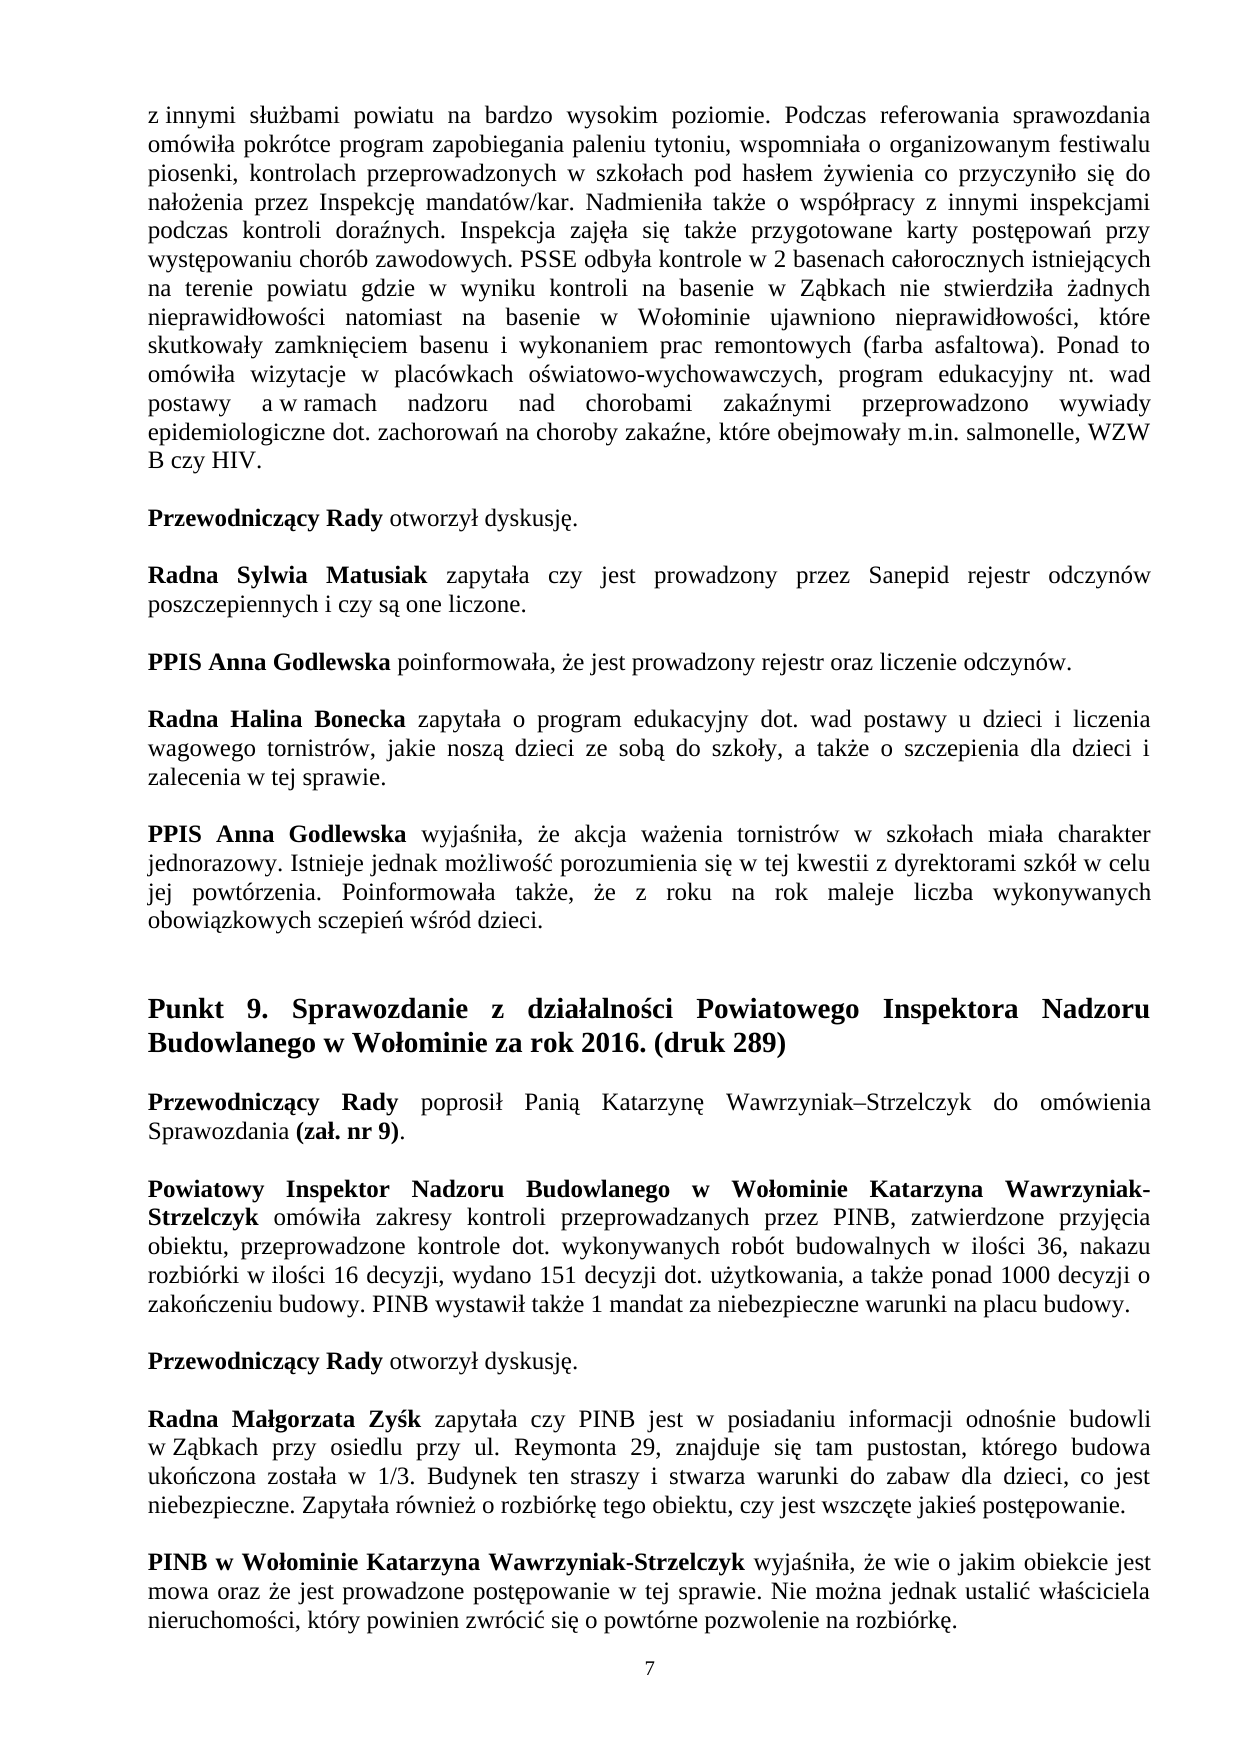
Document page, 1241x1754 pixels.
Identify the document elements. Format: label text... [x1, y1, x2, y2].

text Powiatowy Inspektor Nadzoru Budowlanego w Wołominie Katarzyna Wawrzyniak-Strzelczyk omówiła zakresy kontroli przeprowadzanych przez PINB, zatwierdzone przyjęcia obiektu, przeprowadzone kontrole dot. wykonywanych robót budowalnych w ilości 36, nakazu rozbiórki w ilości 16 decyzji, wydano 151 decyzji dot. użytkowania, a także ponad 1000 decyzji o zakończeniu budowy. PINB wystawił także 1 mandat za niebezpieczne warunki na placu budowy. [148, 1174, 1152, 1317]
text PPIS Anna Godlewska wyjaśniła, że akcja ważenia tornistrów w szkołach miała charakter jednorazowy. Istnieje jednak możliwość porozumienia się w tej kwestii z dyrektorami szkół w celu jej powtórzenia. Poinformowała także, że z roku na rok maleje liczba wykonywanych obowiązkowych sczepień wśród dzieci. [148, 819, 1152, 934]
text Przewodniczący Rady otworzył dyskusję. [148, 1346, 1152, 1375]
text Przewodniczący Rady otworzył dyskusję. [148, 503, 1152, 532]
text Przewodniczący Rady poprosił Panią Katarzynę Wawrzyniak–Strzelczyk do omówienia Sprawozdania (zał. nr 9). [148, 1087, 1152, 1145]
text Radna Małgorzata Zyśk zapytała czy PINB jest w posiadaniu informacji odnośnie budowli w Ząbkach przy osiedlu przy ul. Reymonta 29, znajduje się tam pustostan, którego budowa ukończona została w 1/3. Budynek ten straszy i stwarza warunki do zabaw dla dzieci, co jest niebezpieczne. Zapytała również o rozbiórkę tego obiektu, czy jest wszczęte jakieś postępowanie. [148, 1404, 1152, 1519]
text Punkt 9. Sprawozdanie z działalności Powiatowego Inspektora Nadzoru Budowlanego w Wołominie za rok 2016. (druk 289) [148, 992, 1152, 1059]
text Radna Sylwia Matusiak zapytała czy jest prowadzony przez Sanepid rejestr odczynów poszczepiennych i czy są one liczone. [148, 560, 1152, 618]
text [148, 100, 1152, 474]
text PINB w Wołominie Katarzyna Wawrzyniak-Strzelczyk wyjaśniła, że wie o jakim obiekcie jest mowa oraz że jest prowadzone postępowanie w tej sprawie. Nie można jednak ustalić właściciela nieruchomości, który powinien zwrócić się o powtórne pozwolenie na rozbiórkę. [148, 1547, 1152, 1634]
text Radna Halina Bonecka zapytała o program edukacyjny dot. wad postawy u dzieci i liczenia wagowego tornistrów, jakie noszą dzieci ze sobą do szkoły, a także o szczepienia dla dzieci i zalecenia w tej sprawie. [148, 704, 1152, 790]
text PPIS Anna Godlewska poinformowała, że jest prowadzony rejestr oraz liczenie odczynów. [148, 647, 1152, 675]
